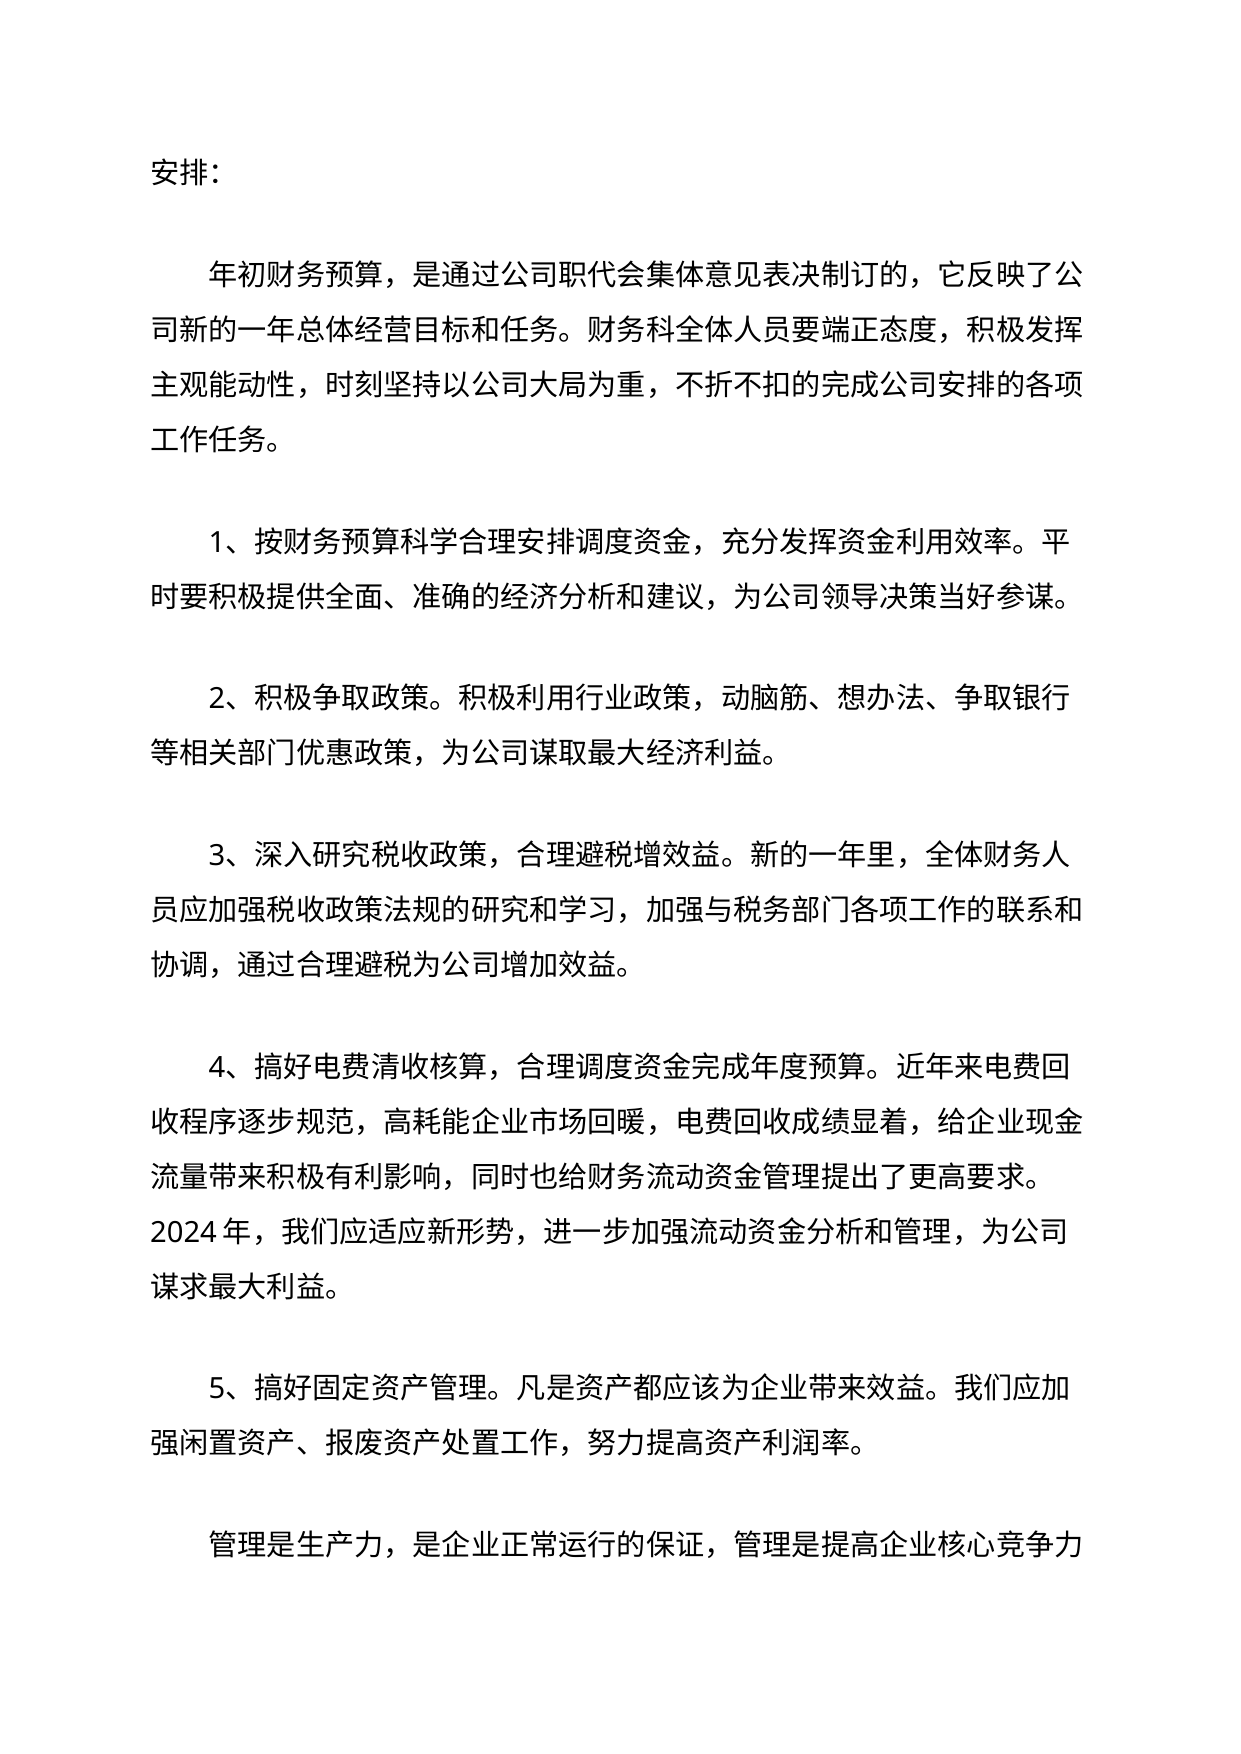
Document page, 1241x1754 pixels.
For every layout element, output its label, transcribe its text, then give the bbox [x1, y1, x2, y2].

text 2、积极争取政策。积极利用行业政策，动脑筋、想办法、争取银行等相关部门优惠政策，为公司谋取最大经济利益。 [150, 675, 1090, 772]
text 3、深入研究税收政策，合理避税增效益。新的一年里，全体财务人员应加强税收政策法规的研究和学习，加强与税务部门各项工作的联系和协调，通过合理避税为公司增加效益。 [150, 832, 1090, 984]
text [150, 1522, 1090, 1564]
text 1、按财务预算科学合理安排调度资金，充分发挥资金利用效率。平时要积极提供全面、准确的经济分析和建议，为公司领导决策当好参谋。 [150, 518, 1090, 616]
text 4、搞好电费清收核算，合理调度资金完成年度预算。近年来电费回收程序逐步规范，高耗能企业市场回暖，电费回收成绩显着，给企业现金流量带来积极有利影响，同时也给财务流动资金管理提出了更高要求。2024年，我们应适应新形势，进一步加强流动资金分析和管理，为公司谋求最大利益。 [150, 1043, 1090, 1306]
text 年初财务预算，是通过公司职代会集体意见表决制订的，它反映了公司新的一年总体经营目标和任务。财务科全体人员要端正态度，积极发挥主观能动性，时刻坚持以公司大局为重，不折不扣的完成公司安排的各项工作任务。 [150, 252, 1090, 459]
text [150, 150, 1090, 192]
text 5、搞好固定资产管理。凡是资产都应该为企业带来效益。我们应加强闲置资产、报废资产处置工作，努力提高资产利润率。 [150, 1365, 1090, 1462]
